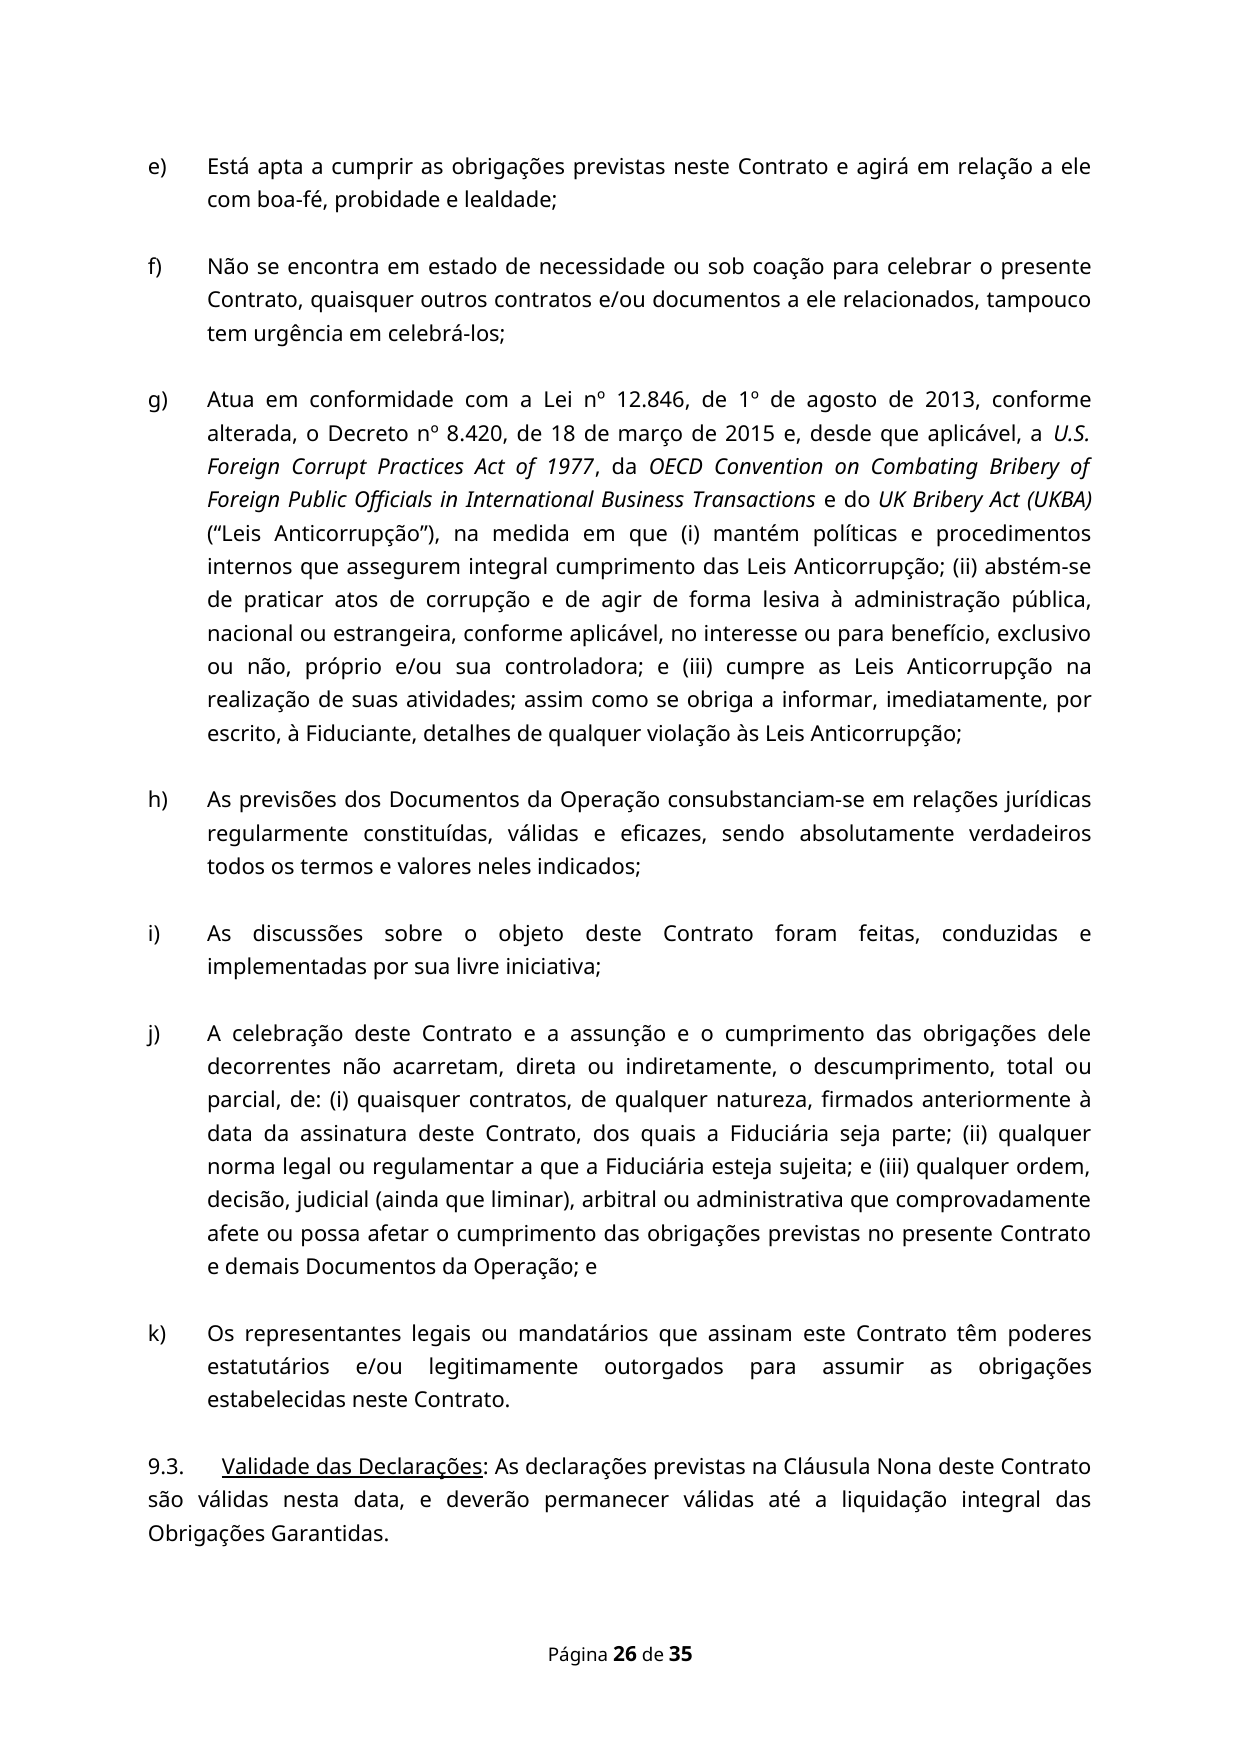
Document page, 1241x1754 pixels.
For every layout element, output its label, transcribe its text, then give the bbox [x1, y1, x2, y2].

list Validade das Declarações: As declarações previstas na Cláusula Nona deste Contrato são válidas nesta data, e deverão permanecer válidas até a liquidação integral das Obrigações Garantidas. [148, 1448, 1092, 1548]
list A celebração deste Contrato e a assunção e o cumprimento das obrigações dele decorrentes não acarretam, direta ou indiretamente, o descumprimento, total ou parcial, de: (i) quaisquer contratos, de qualquer natureza, firmados anteriormente à data da assinatura deste Contrato, dos quais a Fiduciária seja parte; (ii) qualquer norma legal ou regulamentar a que a Fiduciária esteja sujeita; e (iii) qualquer ordem, decisão, judicial (ainda que liminar), arbitral ou administrativa que comprovadamente afete ou possa afetar o cumprimento das obrigações previstas no presente Contrato e demais Documentos da Operação; e [148, 1014, 1092, 1281]
list As discussões sobre o objeto deste Contrato foram feitas, conduzidas e implementadas por sua livre iniciativa; [148, 914, 1092, 981]
list Não se encontra em estado de necessidade ou sob coação para celebrar o presente Contrato, quaisquer outros contratos e/ou documentos a ele relacionados, tampouco tem urgência em celebrá-los; [148, 248, 1092, 348]
list Os representantes legais ou mandatários que assinam este Contrato têm poderes estatutários e/ou legitimamente outorgados para assumir as obrigações estabelecidas neste Contrato. [148, 1314, 1092, 1414]
list Está apta a cumprir as obrigações previstas neste Contrato e agirá em relação a ele com boa-fé, probidade e lealdade; [148, 148, 1092, 214]
list Atua em conformidade com a Lei nº 12.846, de 1º de agosto de 2013, conforme alterada, o Decreto nº 8.420, de 18 de março de 2015 e, desde que aplicável, a U.S. Foreign Corrupt Practices Act of 1977, da OECD Convention on Combating Bribery of Foreign Public Officials in International Business Transactions e do UK Bribery Act (UKBA) (“Leis Anticorrupção”), na medida em que (i) mantém políticas e procedimentos internos que assegurem integral cumprimento das Leis Anticorrupção; (ii) abstém-se de praticar atos de corrupção e de agir de forma lesiva à administração pública, nacional ou estrangeira, conforme aplicável, no interesse ou para benefício, exclusivo ou não, próprio e/ou sua controladora; e (iii) cumpre as Leis Anticorrupção na realização de suas atividades; assim como se obriga a informar, imediatamente, por escrito, à Fiduciante, detalhes de qualquer violação às Leis Anticorrupção; [148, 381, 1092, 748]
list As previsões dos Documentos da Operação consubstanciam-se em relações jurídicas regularmente constituídas, válidas e eficazes, sendo absolutamente verdadeiros todos os termos e valores neles indicados; [148, 781, 1092, 881]
